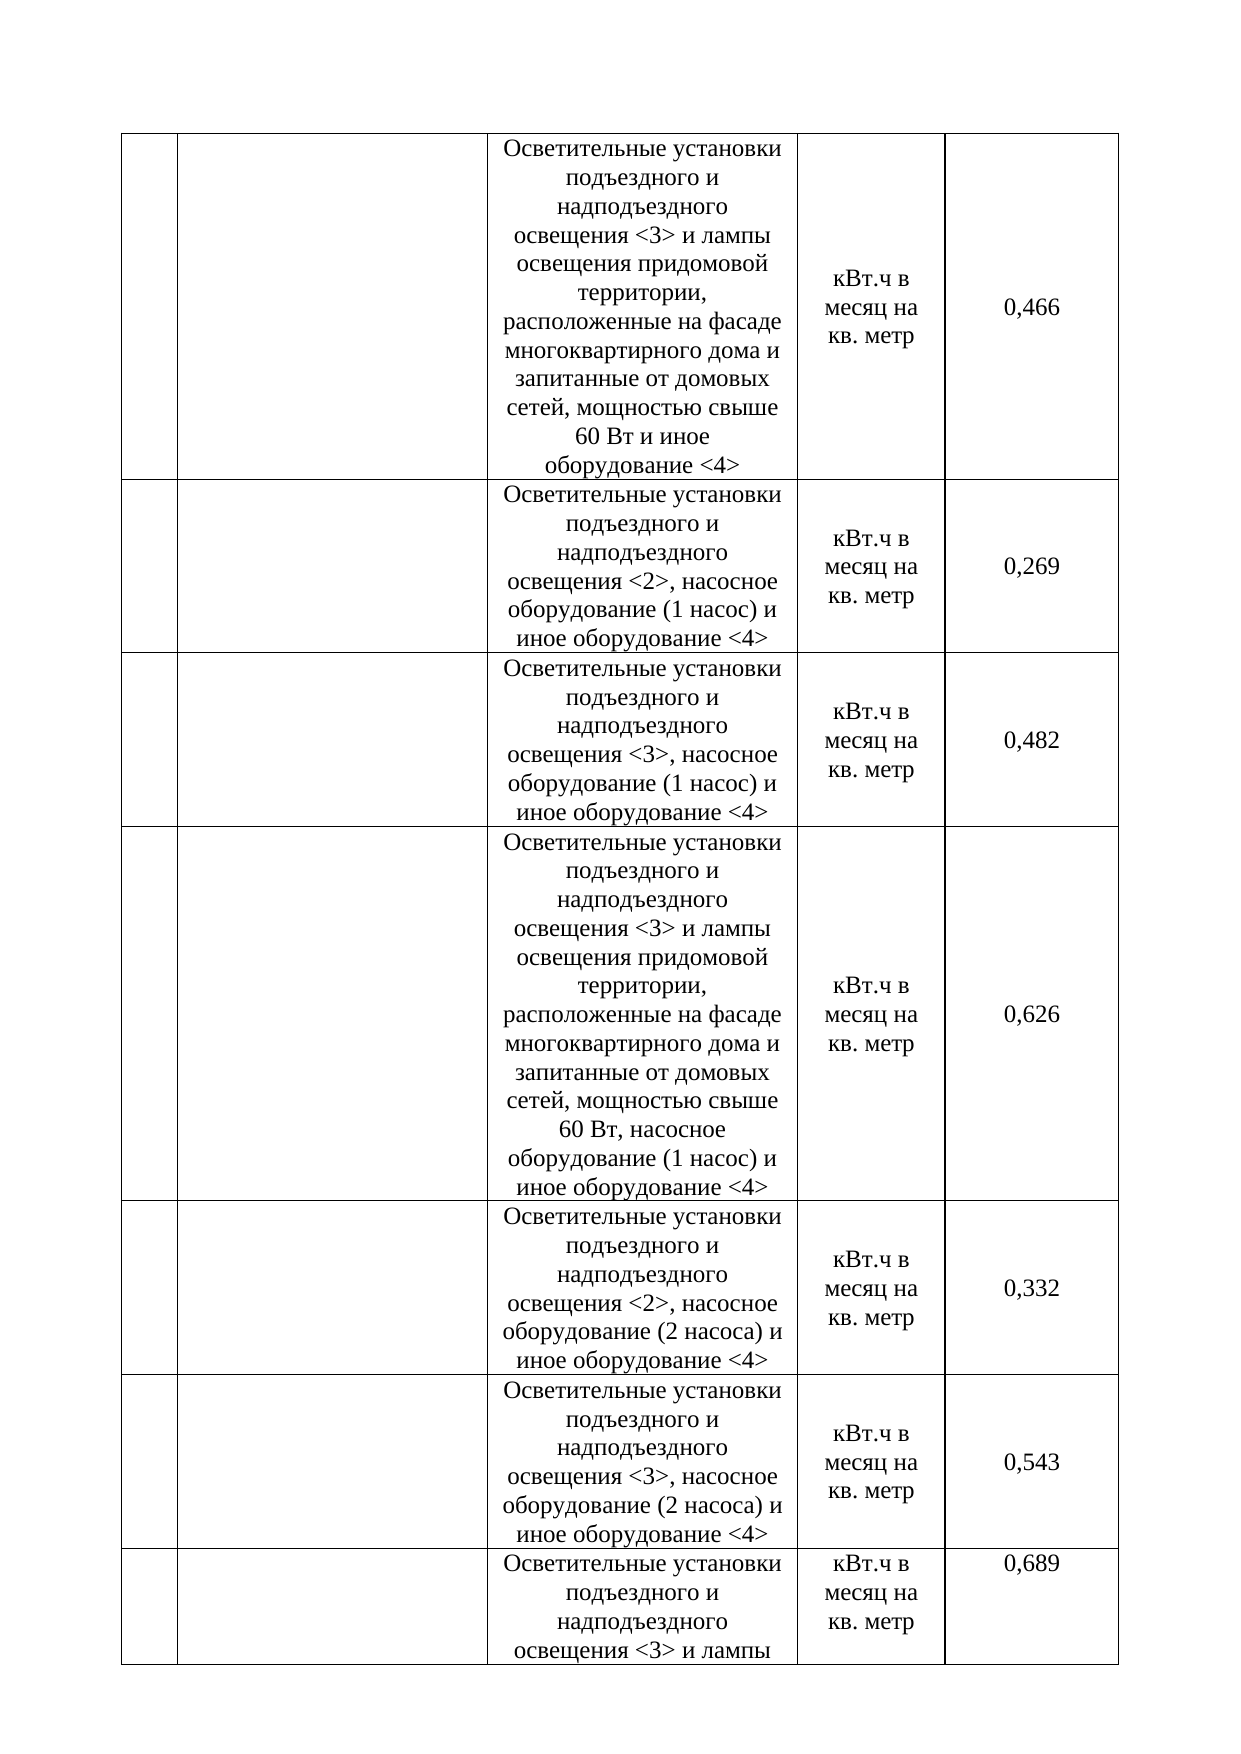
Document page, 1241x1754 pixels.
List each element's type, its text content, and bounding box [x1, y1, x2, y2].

table_cell [178, 1549, 487, 1663]
table_cell [122, 827, 177, 1200]
table_cell Осветительные установки подъездного и надподъездного освещения <2>, насосное оборудование (2 насоса) и иное оборудование <4> [488, 1201, 797, 1374]
table_cell [122, 1549, 177, 1663]
table_cell Осветительные установки подъездного и надподъездного освещения <3>, насосное оборудование (1 насос) и иное оборудование <4> [488, 653, 797, 826]
table_cell кВт.ч в месяц на кв. метр [798, 1201, 944, 1374]
table_cell кВт.ч в месяц на кв. метр [798, 653, 944, 826]
table_cell [178, 653, 487, 826]
table_cell кВт.ч в месяц на кв. метр [798, 480, 944, 652]
table_cell Осветительные установки подъездного и надподъездного освещения <3> и лампы освещения придомовой территории, расположенные на фасаде многоквартирного дома и запитанные от домовых сетей, мощностью свыше 60 Вт и иное оборудование <4> [488, 134, 797, 478]
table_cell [798, 134, 944, 478]
table_cell Осветительные установки подъездного и надподъездного освещения <2>, насосное оборудование (1 насос) и иное оборудование <4> [488, 480, 797, 652]
table_cell кВт.ч в месяц на кв. метр [798, 1375, 944, 1547]
table_cell 0,482 [946, 653, 1118, 826]
table_cell 0,626 [946, 827, 1118, 1200]
table_cell Осветительные установки подъездного и надподъездного освещения <3>, насосное оборудование (2 насоса) и иное оборудование <4> [488, 1375, 797, 1547]
table_cell 0,332 [946, 1201, 1118, 1374]
table_cell 0,466 [946, 134, 1118, 478]
table_cell [178, 134, 487, 478]
table_cell 0,269 [946, 480, 1118, 652]
table_cell [178, 827, 487, 1200]
table_cell кВт.ч в месяц на кв. метр [798, 827, 944, 1200]
table_cell 0,543 [946, 1375, 1118, 1547]
table_cell Осветительные установки подъездного и надподъездного освещения <3> и лампы освещения придомовой территории, расположенные на фасаде многоквартирного дома и запитанные от домовых сетей, мощностью свыше 60 Вт, насосное оборудование (1 насос) и иное оборудование <4> [488, 827, 797, 1200]
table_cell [798, 1549, 944, 1663]
table_cell [122, 653, 177, 826]
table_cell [488, 1549, 797, 1663]
table_cell [178, 1201, 487, 1374]
table_cell [178, 480, 487, 652]
table_cell [178, 1375, 487, 1547]
table_cell [122, 480, 177, 652]
table_cell 0,689 [946, 1549, 1118, 1663]
table_cell [122, 1375, 177, 1547]
table_cell [122, 134, 177, 478]
table_cell [122, 1201, 177, 1374]
